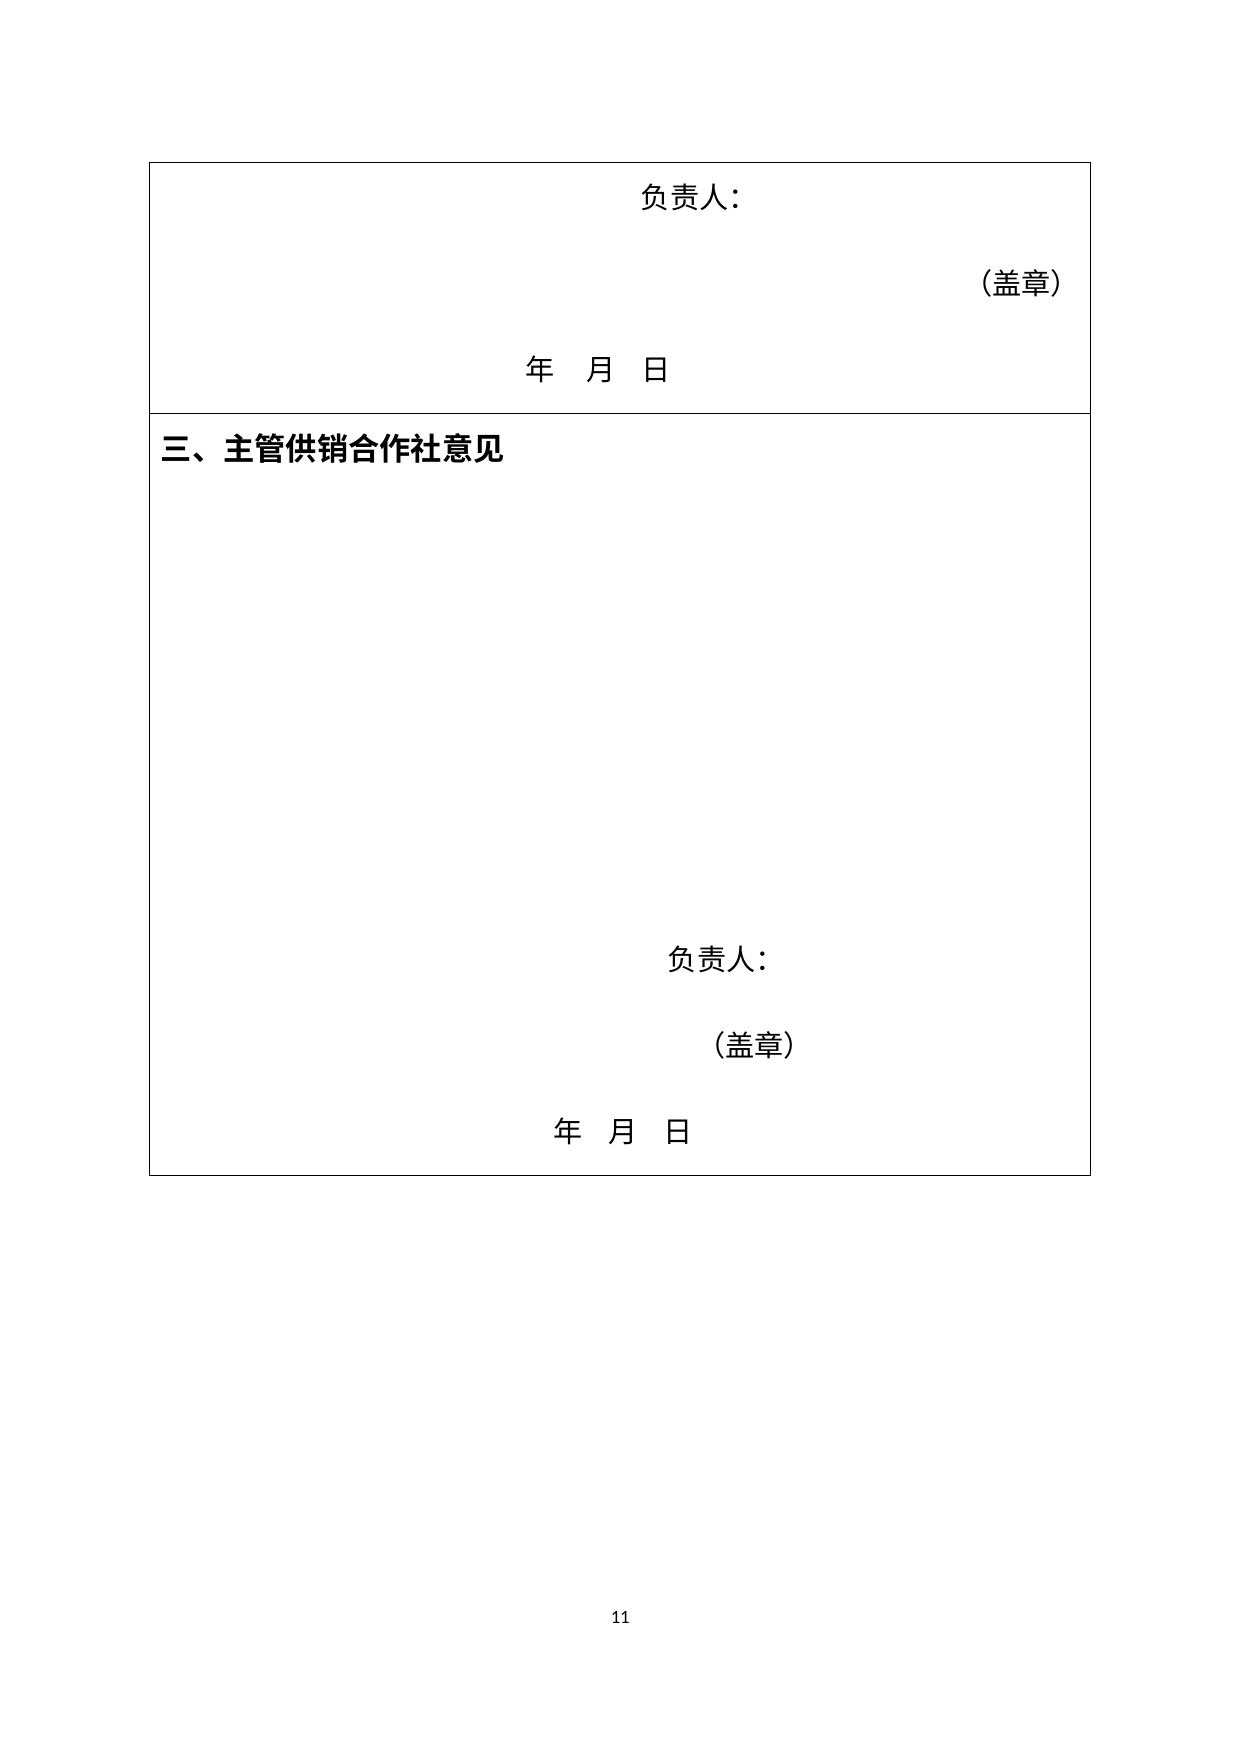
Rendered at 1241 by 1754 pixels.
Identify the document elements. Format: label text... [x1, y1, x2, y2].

table_cell 负责人： （盖章） 年 月 日 [150, 163, 1090, 413]
table_cell 三、主管供销合作社意见 负责人： （盖章） 年 月 日 [150, 414, 1090, 1175]
